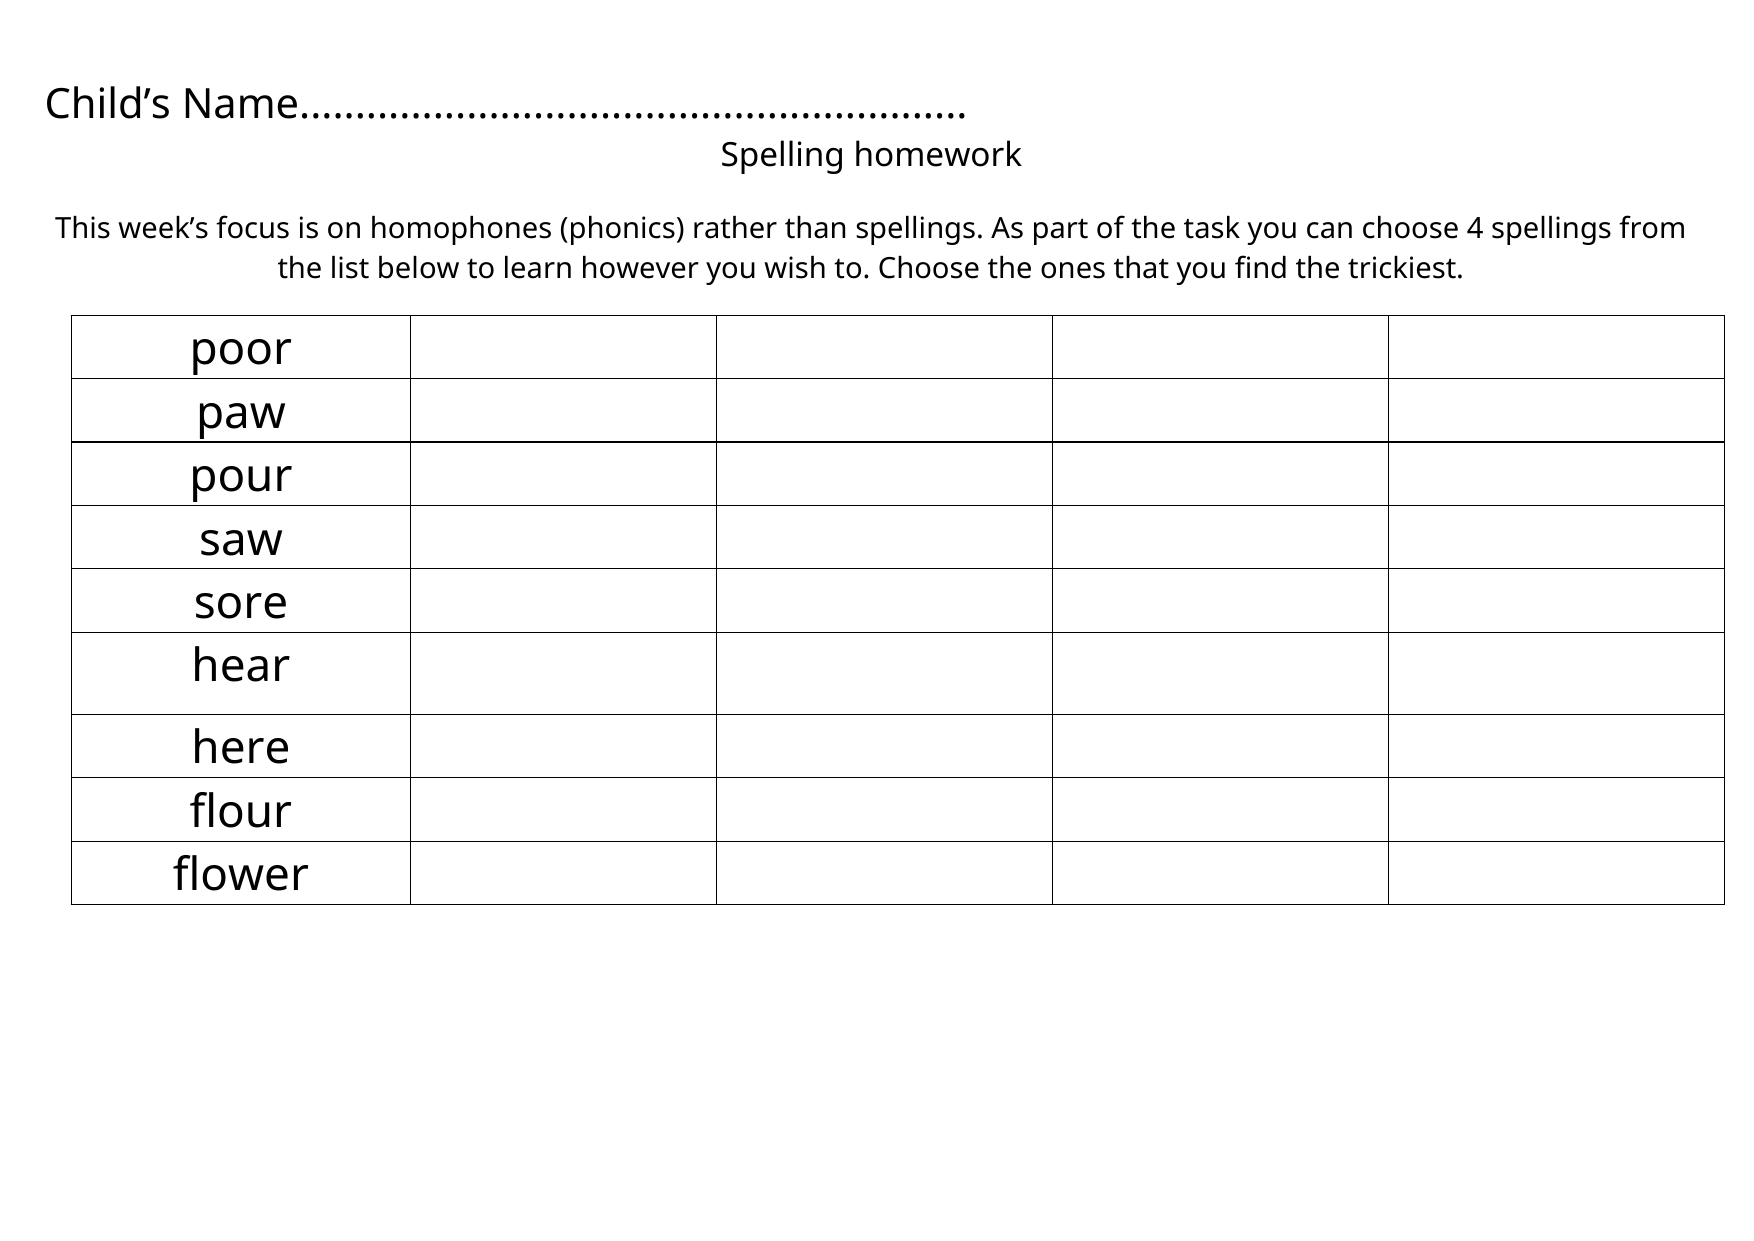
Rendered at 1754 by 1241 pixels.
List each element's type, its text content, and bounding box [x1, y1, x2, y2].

table_header [1053, 316, 1388, 378]
table_cell [717, 506, 1052, 568]
table_cell [411, 715, 716, 777]
table_cell [1389, 633, 1724, 714]
table_cell [411, 443, 716, 505]
table_cell flour [72, 778, 410, 841]
table_cell flower [72, 842, 410, 904]
table_cell [411, 842, 716, 904]
table_cell [1053, 633, 1388, 714]
table_cell [717, 569, 1052, 632]
table_cell [1053, 715, 1388, 777]
table_cell [1053, 379, 1388, 441]
table_cell [717, 633, 1052, 714]
table_cell [1389, 443, 1724, 505]
table_cell [1389, 506, 1724, 568]
table_cell [411, 633, 716, 714]
table_header poor [72, 316, 410, 378]
table_cell [411, 778, 716, 841]
table_cell sore [72, 569, 410, 632]
table_cell [411, 569, 716, 632]
table_cell [1389, 842, 1724, 904]
table_header [717, 316, 1052, 378]
table_cell [1053, 778, 1388, 841]
table_cell [717, 715, 1052, 777]
table_cell [411, 379, 716, 441]
table_cell [1053, 506, 1388, 568]
table_header [411, 316, 716, 378]
table_cell [1053, 443, 1388, 505]
table_cell [1389, 778, 1724, 841]
table_cell [717, 443, 1052, 505]
table_cell [717, 778, 1052, 841]
table_cell [1389, 379, 1724, 441]
table_cell here [72, 715, 410, 777]
table_cell paw [72, 379, 410, 441]
table_cell [1389, 715, 1724, 777]
table_cell hear [72, 633, 410, 714]
table_cell [717, 379, 1052, 441]
table_cell [1053, 569, 1388, 632]
table_header [1389, 316, 1724, 378]
table_cell [411, 506, 716, 568]
table_cell [1053, 842, 1388, 904]
table_cell pour [72, 443, 410, 505]
table_cell [717, 842, 1052, 904]
table_cell saw [72, 506, 410, 568]
table_cell [1389, 569, 1724, 632]
